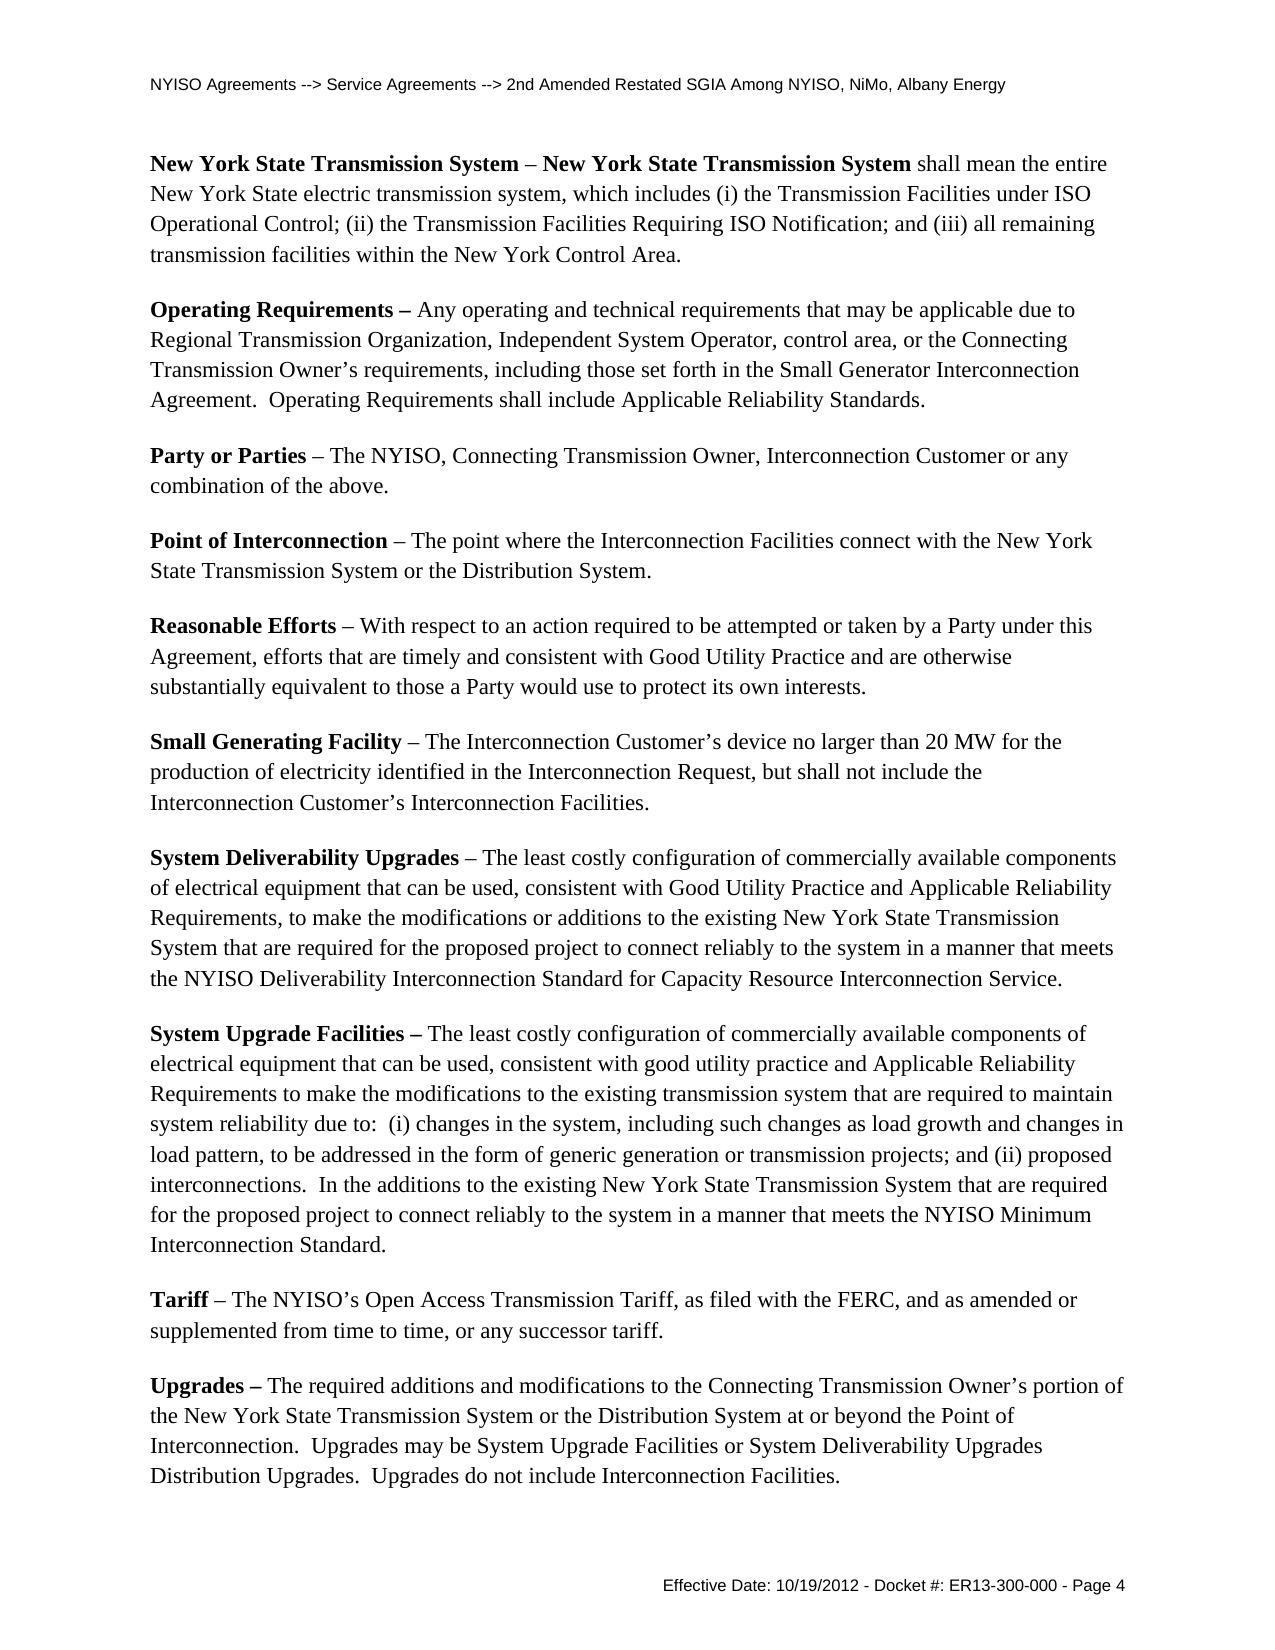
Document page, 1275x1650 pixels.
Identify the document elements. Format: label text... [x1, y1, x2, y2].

text Tariff – The NYISO’s Open Access Transmission Tariff, as filed with the FERC, and as amended or supplemented from time to time, or any successor tariff. [150, 1286, 1125, 1343]
text Party or Parties – The NYISO, Connecting Transmission Owner, Interconnection Customer or any combination of the above. [150, 442, 1125, 498]
text System Deliverability Upgrades – The least costly configuration of commercially available components of electrical equipment that can be used, consistent with Good Utility Practice and Applicable Reliability Requirements, to make the modifications or additions to the existing New York State Transmission System that are required for the proposed project to connect reliably to the system in a manner that meets the NYISO Deliverability Interconnection Standard for Capacity Resource Interconnection Service. [150, 844, 1125, 991]
text Reasonable Efforts – With respect to an action required to be attempted or taken by a Party under this Agreement, efforts that are timely and consistent with Good Utility Practice and are otherwise substantially equivalent to those a Party would use to protect its own interests. [150, 612, 1125, 699]
text New York State Transmission System – New York State Transmission System shall mean the entire New York State electric transmission system, which includes (i) the Transmission Facilities under ISO Operational Control; (ii) the Transmission Facilities Requiring ISO Notification; and (iii) all remaining transmission facilities within the New York Control Area. [150, 150, 1125, 267]
text Upgrades – The required additions and modifications to the Connecting Transmission Owner’s portion of the New York State Transmission System or the Distribution System at or beyond the Point of Interconnection. Upgrades may be System Upgrade Facilities or System Deliverability Upgrades Distribution Upgrades. Upgrades do not include Interconnection Facilities. [150, 1372, 1125, 1489]
text System Upgrade Facilities – The least costly configuration of commercially available components of electrical equipment that can be used, consistent with good utility practice and Applicable Reliability Requirements to make the modifications to the existing transmission system that are required to maintain system reliability due to: (i) changes in the system, including such changes as load growth and changes in load pattern, to be addressed in the form of generic generation or transmission projects; and (ii) proposed interconnections. In the additions to the existing New York State Transmission System that are required for the proposed project to connect reliably to the system in a manner that meets the NYISO Minimum Interconnection Standard. [150, 1020, 1125, 1258]
text Operating Requirements – Any operating and technical requirements that may be applicable due to Regional Transmission Organization, Independent System Operator, control area, or the Connecting Transmission Owner’s requirements, including those set forth in the Small Generator Interconnection Agreement. Operating Requirements shall include Applicable Reliability Standards. [150, 296, 1125, 413]
text Small Generating Facility – The Interconnection Customer’s device no larger than 20 MW for the production of electricity identified in the Interconnection Request, but shall not include the Interconnection Customer’s Interconnection Facilities. [150, 728, 1125, 815]
text Point of Interconnection – The point where the Interconnection Facilities connect with the New York State Transmission System or the Distribution System. [150, 527, 1125, 584]
